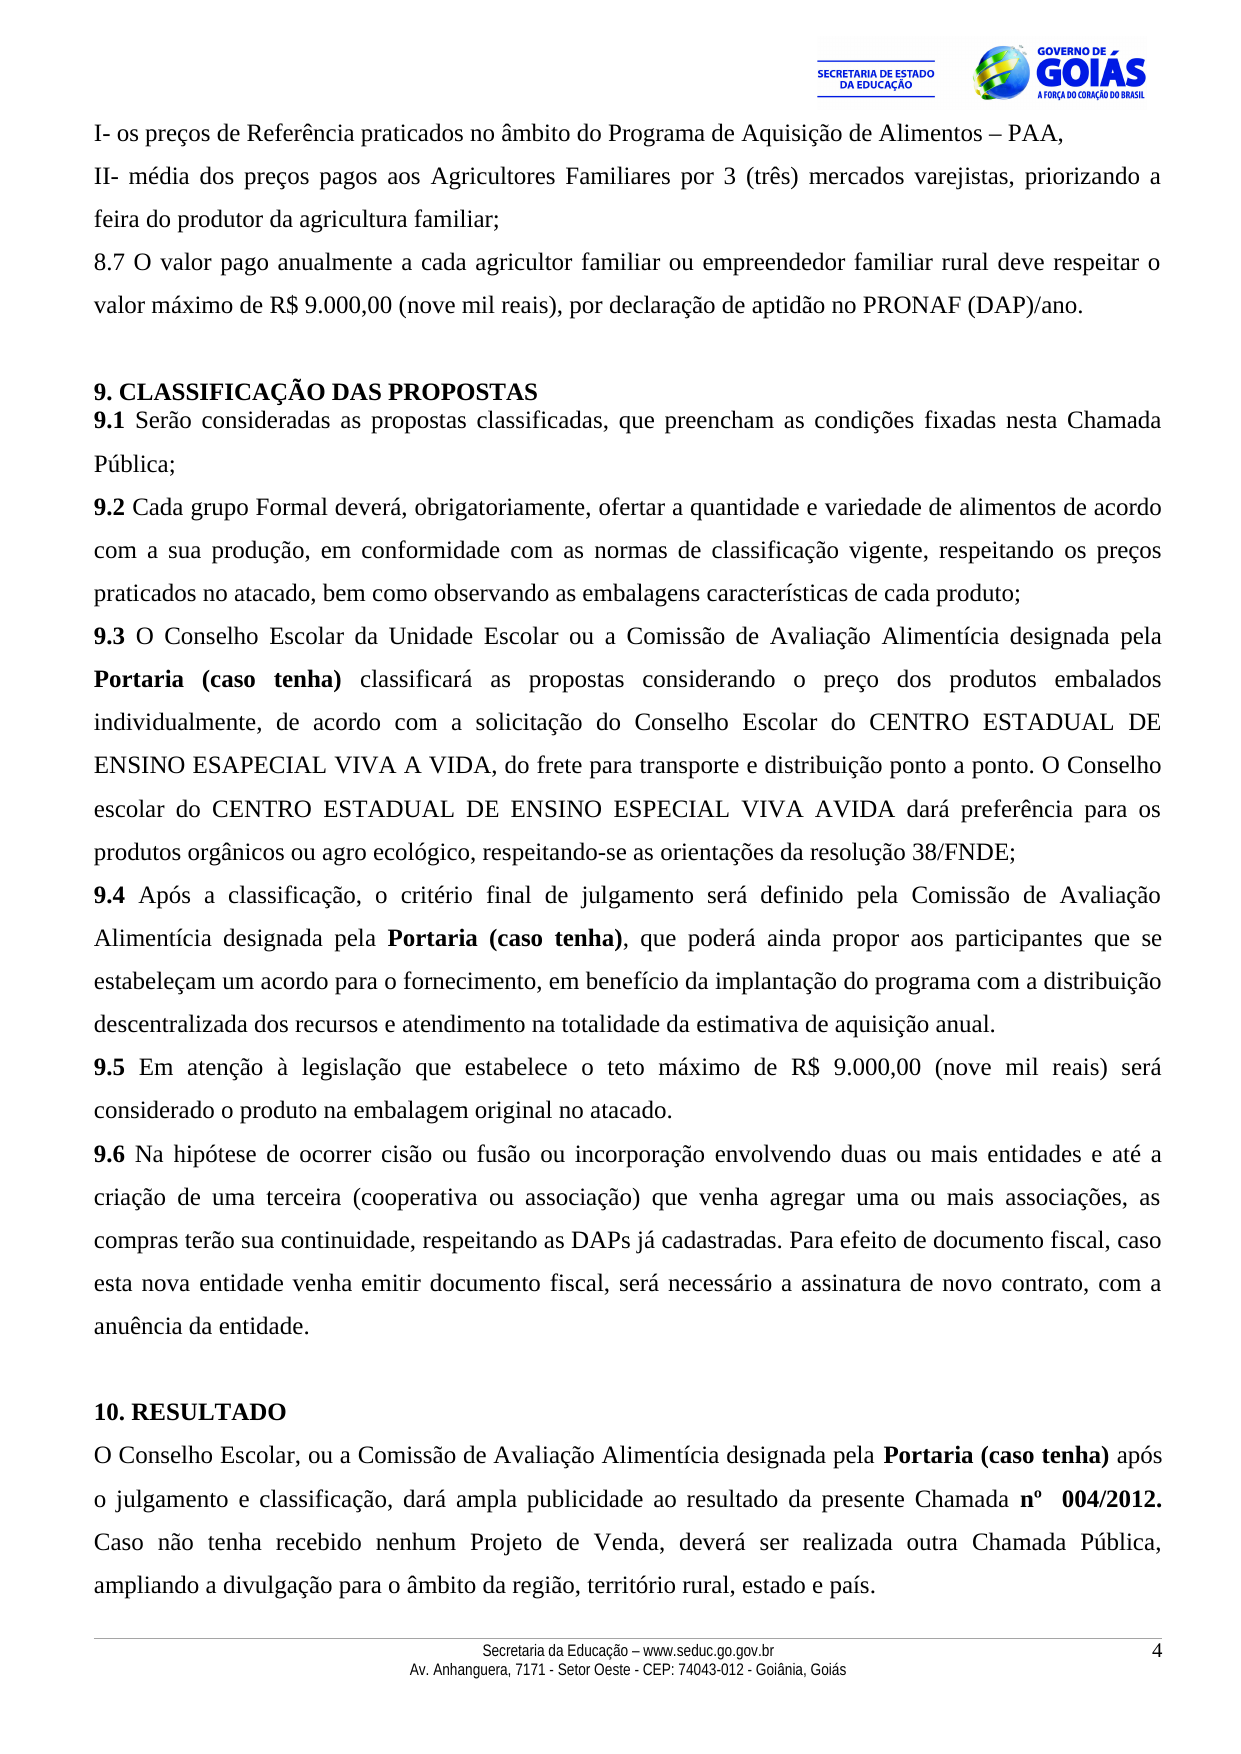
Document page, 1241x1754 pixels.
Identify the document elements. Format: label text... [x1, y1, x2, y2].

text 8.7 O valor pago anualmente a cada agricultor familiar ou empreendedor familiar rural deve respeitar o valor máximo de R$ 9.000,00 (nove mil reais), por declaração de aptidão no PRONAF (DAP)/ano. [94, 247, 1162, 319]
text I- os preços de Referência praticados no âmbito do Programa de Aquisição de Alimentos – PAA, [94, 118, 1162, 147]
picture [817, 36, 1147, 110]
text O Conselho Escolar, ou a Comissão de Avaliação Alimentícia designada pela Portaria (caso tenha) após o julgamento e classificação, dará ampla publicidade ao resultado da presente Chamada nº 004/2012. Caso não tenha recebido nenhum Projeto de Venda, deverá ser realizada outra Chamada Pública, ampliando a divulgação para o âmbito da região, território rural, estado e país. [94, 1441, 1162, 1599]
text 9.2 Cada grupo Formal deverá, obrigatoriamente, ofertar a quantidade e variedade de alimentos de acordo com a sua produção, em conformidade com as normas de classificação vigente, respeitando os preços praticados no atacado, bem como observando as embalagens características de cada produto; [94, 492, 1162, 607]
text 9.4 Após a classificação, o critério final de julgamento será definido pela Comissão de Avaliação Alimentícia designada pela Portaria (caso tenha), que poderá ainda propor aos participantes que se estabeleçam um acordo para o fornecimento, em benefício da implantação do programa com a distribuição descentralizada dos recursos e atendimento na totalidade da estimativa de aquisição anual. [94, 880, 1162, 1038]
text 10. RESULTADO [94, 1397, 1162, 1426]
text 9.3 O Conselho Escolar da Unidade Escolar ou a Comissão de Avaliação Alimentícia designada pela Portaria (caso tenha) classificará as propostas considerando o preço dos produtos embalados individualmente, de acordo com a solicitação do Conselho Escolar do CENTRO ESTADUAL DE ENSINO ESAPECIAL VIVA A VIDA, do frete para transporte e distribuição ponto a ponto. O Conselho escolar do CENTRO ESTADUAL DE ENSINO ESPECIAL VIVA AVIDA dará preferência para os produtos orgânicos ou agro ecológico, respeitando-se as orientações da resolução 38/FNDE; [94, 621, 1162, 866]
text 9.1 Serão consideradas as propostas classificadas, que preencham as condições fixadas nesta Chamada Pública; [94, 406, 1162, 477]
text 9. CLASSIFICAÇÃO DAS PROPOSTAS [94, 377, 1162, 406]
text II- média dos preços pagos aos Agricultores Familiares por 3 (três) mercados varejistas, priorizando a feira do produtor da agricultura familiar; [94, 161, 1162, 233]
text 9.5 Em atenção à legislação que estabelece o teto máximo de R$ 9.000,00 (nove mil reais) será considerado o produto na embalagem original no atacado. [94, 1052, 1162, 1124]
text 9.6 Na hipótese de ocorrer cisão ou fusão ou incorporação envolvendo duas ou mais entidades e até a criação de uma terceira (cooperativa ou associação) que venha agregar uma ou mais associações, as compras terão sua continuidade, respeitando as DAPs já cadastradas. Para efeito de documento fiscal, caso esta nova entidade venha emitir documento fiscal, será necessário a assinatura de novo contrato, com a anuência da entidade. [94, 1139, 1162, 1340]
